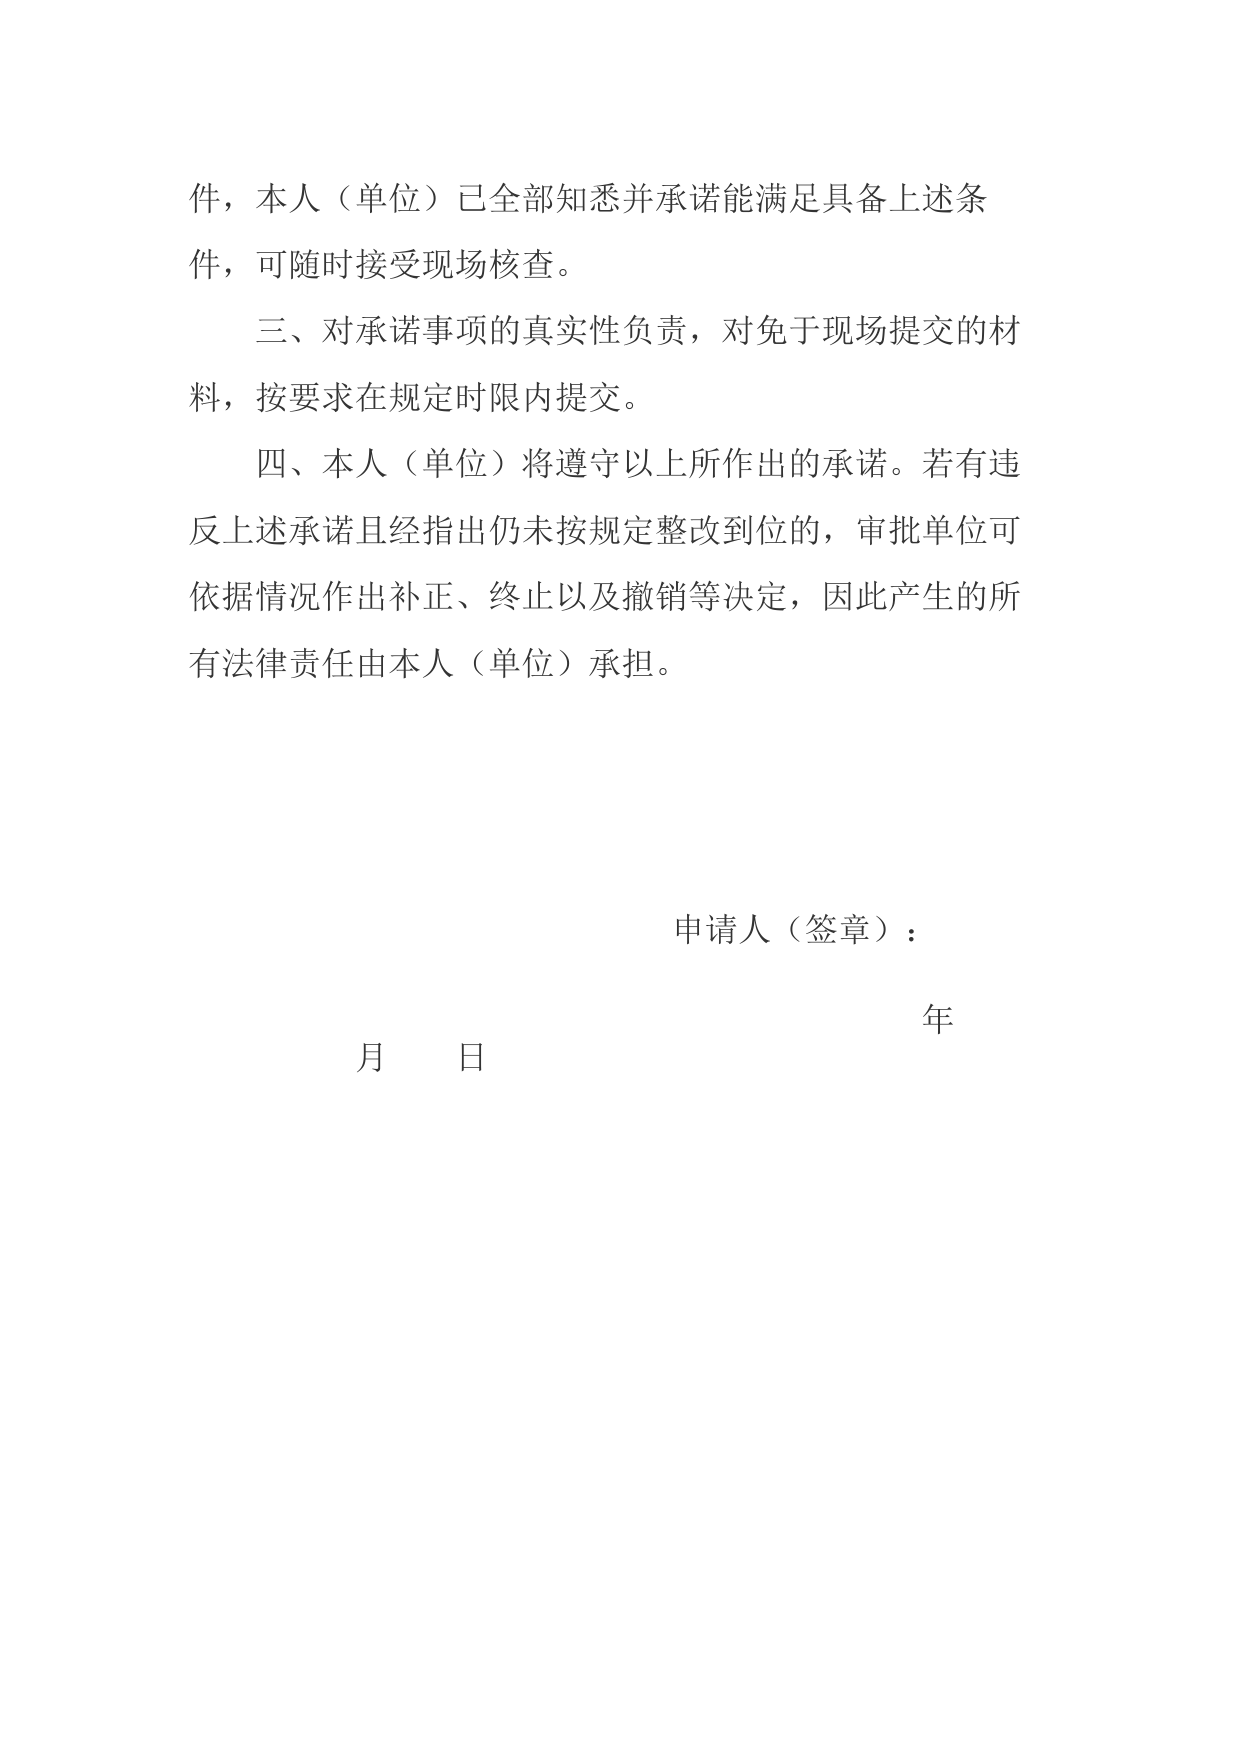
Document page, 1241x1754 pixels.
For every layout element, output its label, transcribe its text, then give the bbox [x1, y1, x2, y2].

text 申请人（签章）： [188, 893, 1052, 960]
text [188, 162, 1052, 295]
text 年 月 日 [188, 960, 1052, 1074]
text 三、对承诺事项的真实性负责，对免于现场提交的材料，按要求在规定时限内提交。 [188, 295, 1052, 428]
text 四、本人（单位）将遵守以上所作出的承诺。若有违反上述承诺且经指出仍未按规定整改到位的，审批单位可依据情况作出补正、终止以及撤销等决定，因此产生的所有法律责任由本人（单位）承担。 [188, 428, 1052, 694]
